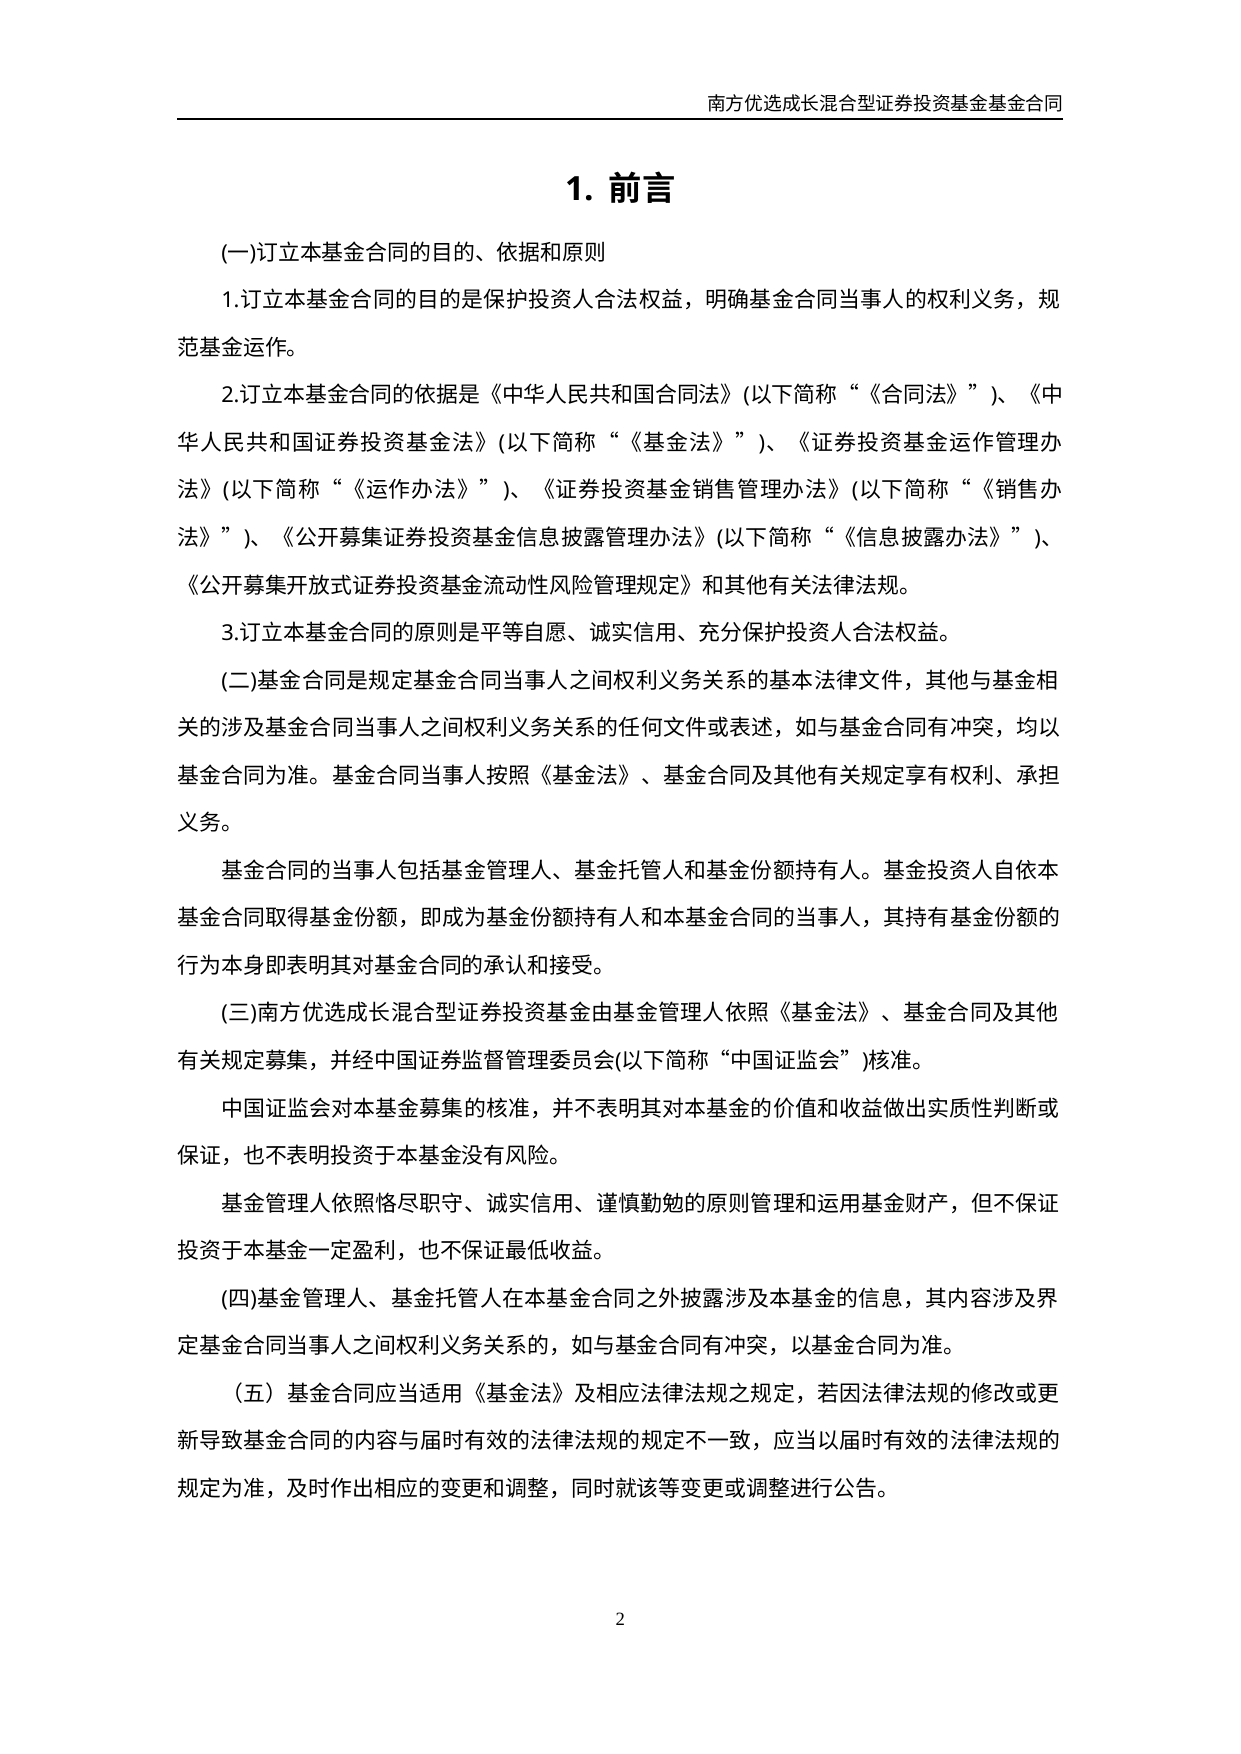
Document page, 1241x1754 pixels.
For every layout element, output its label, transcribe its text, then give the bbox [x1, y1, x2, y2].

text 基金管理人依照恪尽职守、诚实信用、谨慎勤勉的原则管理和运用基金财产，但不保证投资于本基金一定盈利，也不保证最低收益。 [177, 1186, 1063, 1265]
text 3.订立本基金合同的原则是平等自愿、诚实信用、充分保护投资人合法权益。 [177, 615, 1063, 647]
text (一)订立本基金合同的目的、依据和原则 [177, 234, 1063, 266]
text 1.订立本基金合同的目的是保护投资人合法权益，明确基金合同当事人的权利义务，规范基金运作。 [177, 282, 1063, 361]
text (三)南方优选成长混合型证券投资基金由基金管理人依照《基金法》、基金合同及其他有关规定募集，并经中国证券监督管理委员会(以下简称“中国证监会”)核准。 [177, 995, 1063, 1075]
text 2.订立本基金合同的依据是《中华人民共和国合同法》(以下简称“《合同法》”)、《中华人民共和国证券投资基金法》(以下简称“《基金法》”)、《证券投资基金运作管理办法》(以下简称“《运作办法》”)、《证券投资基金销售管理办法》(以下简称“《销售办法》”)、《公开募集证券投资基金信息披露管理办法》(以下简称“《信息披露办法》”)、《公开募集开放式证券投资基金流动性风险管理规定》和其他有关法律法规。 [177, 377, 1063, 599]
text (四)基金管理人、基金托管人在本基金合同之外披露涉及本基金的信息，其内容涉及界定基金合同当事人之间权利义务关系的，如与基金合同有冲突，以基金合同为准。 [177, 1281, 1063, 1360]
subtitle 前言 [177, 162, 1063, 210]
text (二)基金合同是规定基金合同当事人之间权利义务关系的基本法律文件，其他与基金相关的涉及基金合同当事人之间权利义务关系的任何文件或表述，如与基金合同有冲突，均以基金合同为准。基金合同当事人按照《基金法》、基金合同及其他有关规定享有权利、承担义务。 [177, 663, 1063, 837]
text （五）基金合同应当适用《基金法》及相应法律法规之规定，若因法律法规的修改或更新导致基金合同的内容与届时有效的法律法规的规定不一致，应当以届时有效的法律法规的规定为准，及时作出相应的变更和调整，同时就该等变更或调整进行公告。 [177, 1376, 1063, 1502]
text 中国证监会对本基金募集的核准，并不表明其对本基金的价值和收益做出实质性判断或保证，也不表明投资于本基金没有风险。 [177, 1091, 1063, 1170]
text 基金合同的当事人包括基金管理人、基金托管人和基金份额持有人。基金投资人自依本基金合同取得基金份额，即成为基金份额持有人和本基金合同的当事人，其持有基金份额的行为本身即表明其对基金合同的承认和接受。 [177, 853, 1063, 979]
